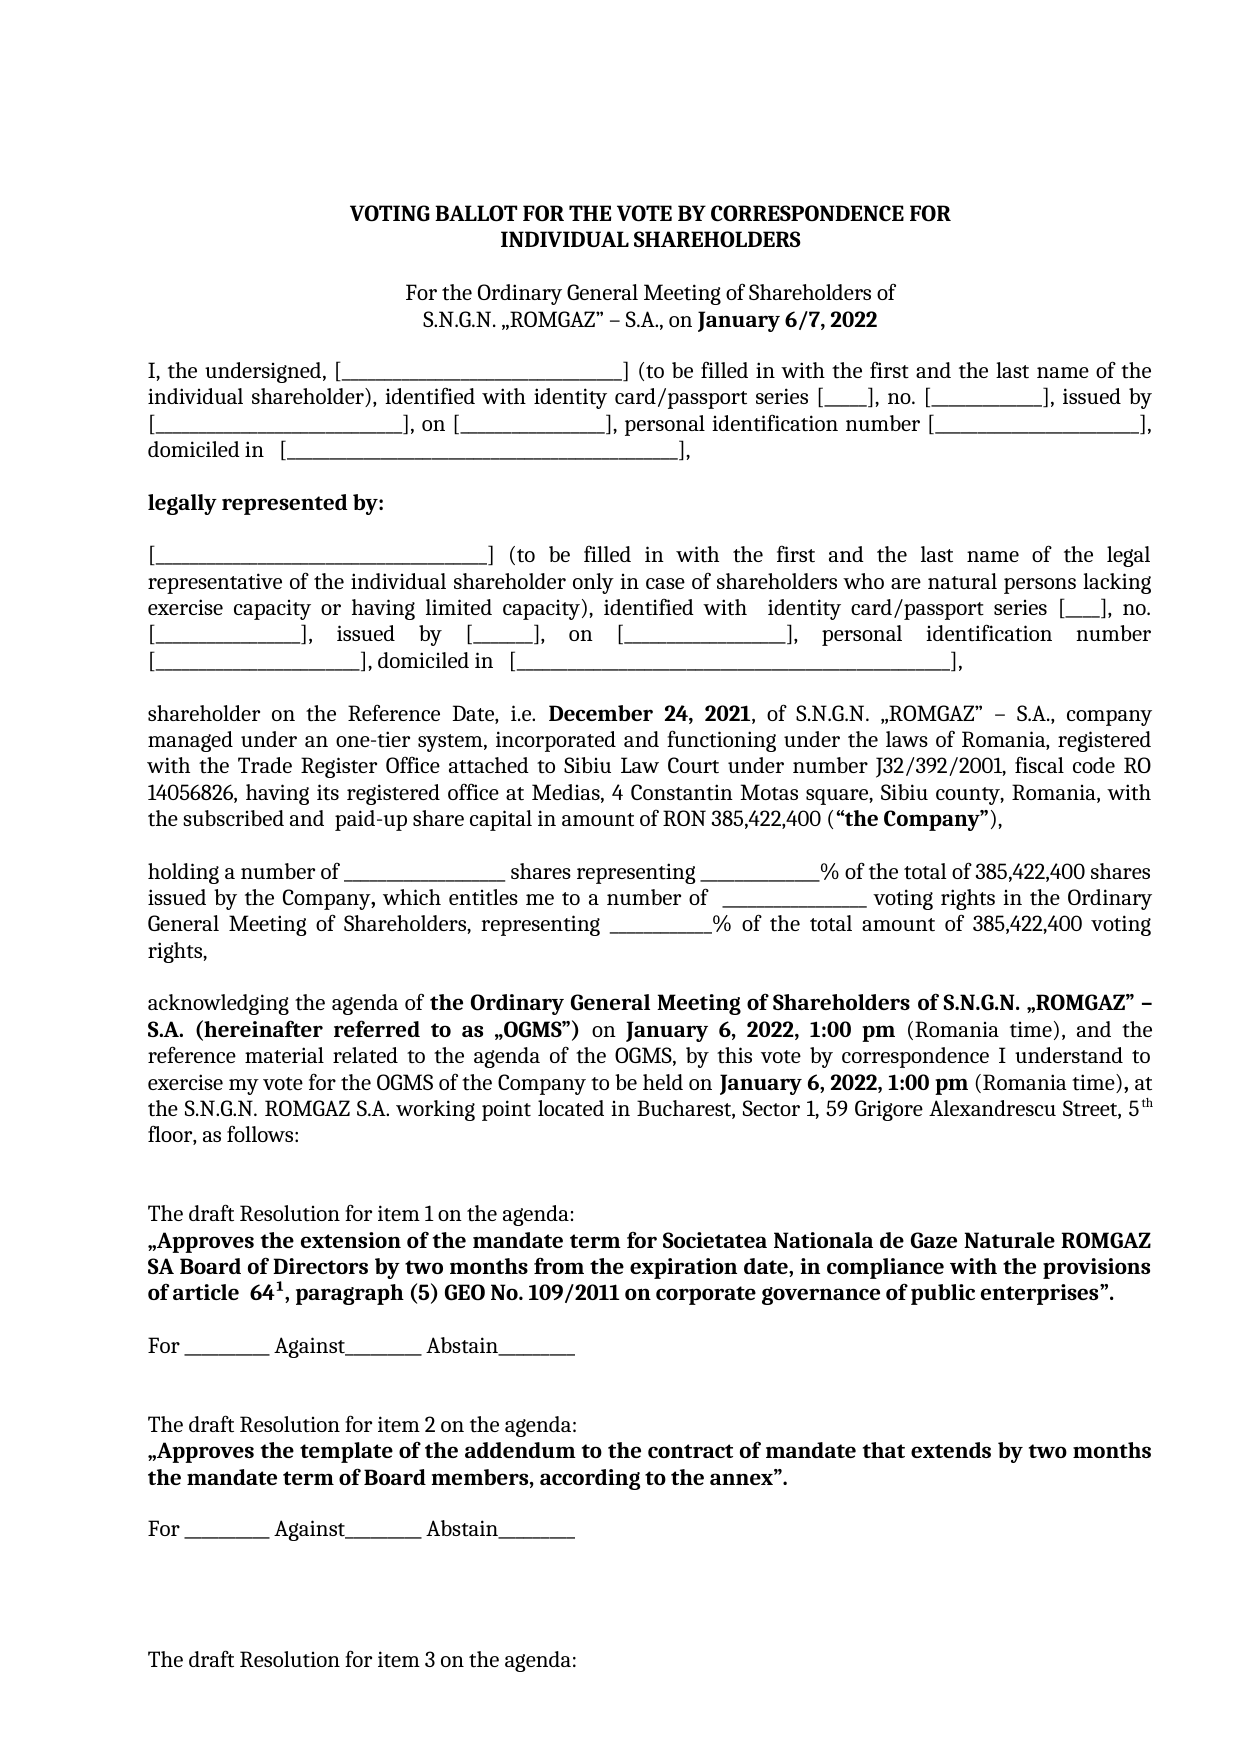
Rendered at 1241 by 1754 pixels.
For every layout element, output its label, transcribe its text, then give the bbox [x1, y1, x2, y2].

text For the Ordinary General Meeting of Shareholders of [148, 280, 1153, 306]
text „Approves the extension of the mandate term for Societatea Nationala de Gaze Naturale ROMGAZ SA Board of Directors by two months from the expiration date, in compliance with the provisions of article 64¹, paragraph (5) GEO No. 109/2011 on corporate governance of public enterprises”. [148, 1227, 1153, 1306]
text legally represented by: [148, 489, 1153, 516]
text „Approves the template of the addendum to the contract of mandate that extends by two months the mandate term of Board members, according to the annex”. [148, 1438, 1153, 1491]
text INDIVIDUAL SHAREHOLDERS [148, 227, 1153, 254]
text S.N.G.N. „ROMGAZ” – S.A., on January 6/7, 2022 [148, 306, 1153, 333]
text acknowledging the agenda of the Ordinary General Meeting of Shareholders of S.N.G.N. „ROMGAZ” – S.A. (hereinafter referred to as „OGMS”) on January 6, 2022, 1:00 pm (Romania time), and the reference material related to the agenda of the OGMS, by this vote by correspondence I understand to exercise my vote for the OGMS of the Company to be held on January 6, 2022, 1:00 pm (Romania time), at the S.N.G.N. ROMGAZ S.A. working point located in Bucharest, Sector 1, 59 Grigore Alexandrescu Street, 5th floor, as follows: [148, 990, 1153, 1148]
text The draft Resolution for item 3 on the agenda: [148, 1646, 1153, 1673]
text VOTING BALLOT FOR THE VOTE BY CORRESPONDENCE FOR [148, 201, 1153, 227]
text shareholder on the Reference Date, i.e. December 24, 2021, of S.N.G.N. „ROMGAZ” – S.A., company managed under an one-tier system, incorporated and functioning under the laws of Romania, registered with the Trade Register Office attached to Sibiu Law Court under number J32/392/2001, fiscal code RO 14056826, having its registered office at Medias, 4 Constantin Motas square, Sibiu county, Romania, with the subscribed and paid-up share capital in amount of RON 385,422,400 (“the Company”), [148, 700, 1153, 832]
text [_______________________________________] (to be filled in with the first and the last name of the legal representative of the individual shareholder only in case of shareholders who are natural persons lacking exercise capacity or having limited capacity), identified with identity card/passport series [____], no. [_________________], issued by [_______], on [___________________], personal identification number [________________________], domiciled in [___________________________________________________], [148, 542, 1153, 674]
text The draft Resolution for item 2 on the agenda: [148, 1412, 1153, 1438]
text For __________ Against_________ Abstain_________ [148, 1333, 1153, 1359]
text holding a number of ___________________ shares representing ______________% of the total of 385,422,400 shares issued by the Company, which entitles me to a number of _________________ voting rights in the Ordinary General Meeting of Shareholders, representing ____________% of the total amount of 385,422,400 voting rights, [148, 858, 1153, 964]
text I, the undersigned, [_________________________________] (to be filled in with the first and the last name of the individual shareholder), identified with identity card/passport series [_____], no. [_____________], issued by [_____________________________], on [_________________], personal identification number [________________________], domiciled in [______________________________________________], [148, 358, 1153, 463]
text For __________ Against_________ Abstain_________ [148, 1516, 1153, 1542]
text The draft Resolution for item 1 on the agenda: [148, 1201, 1153, 1227]
